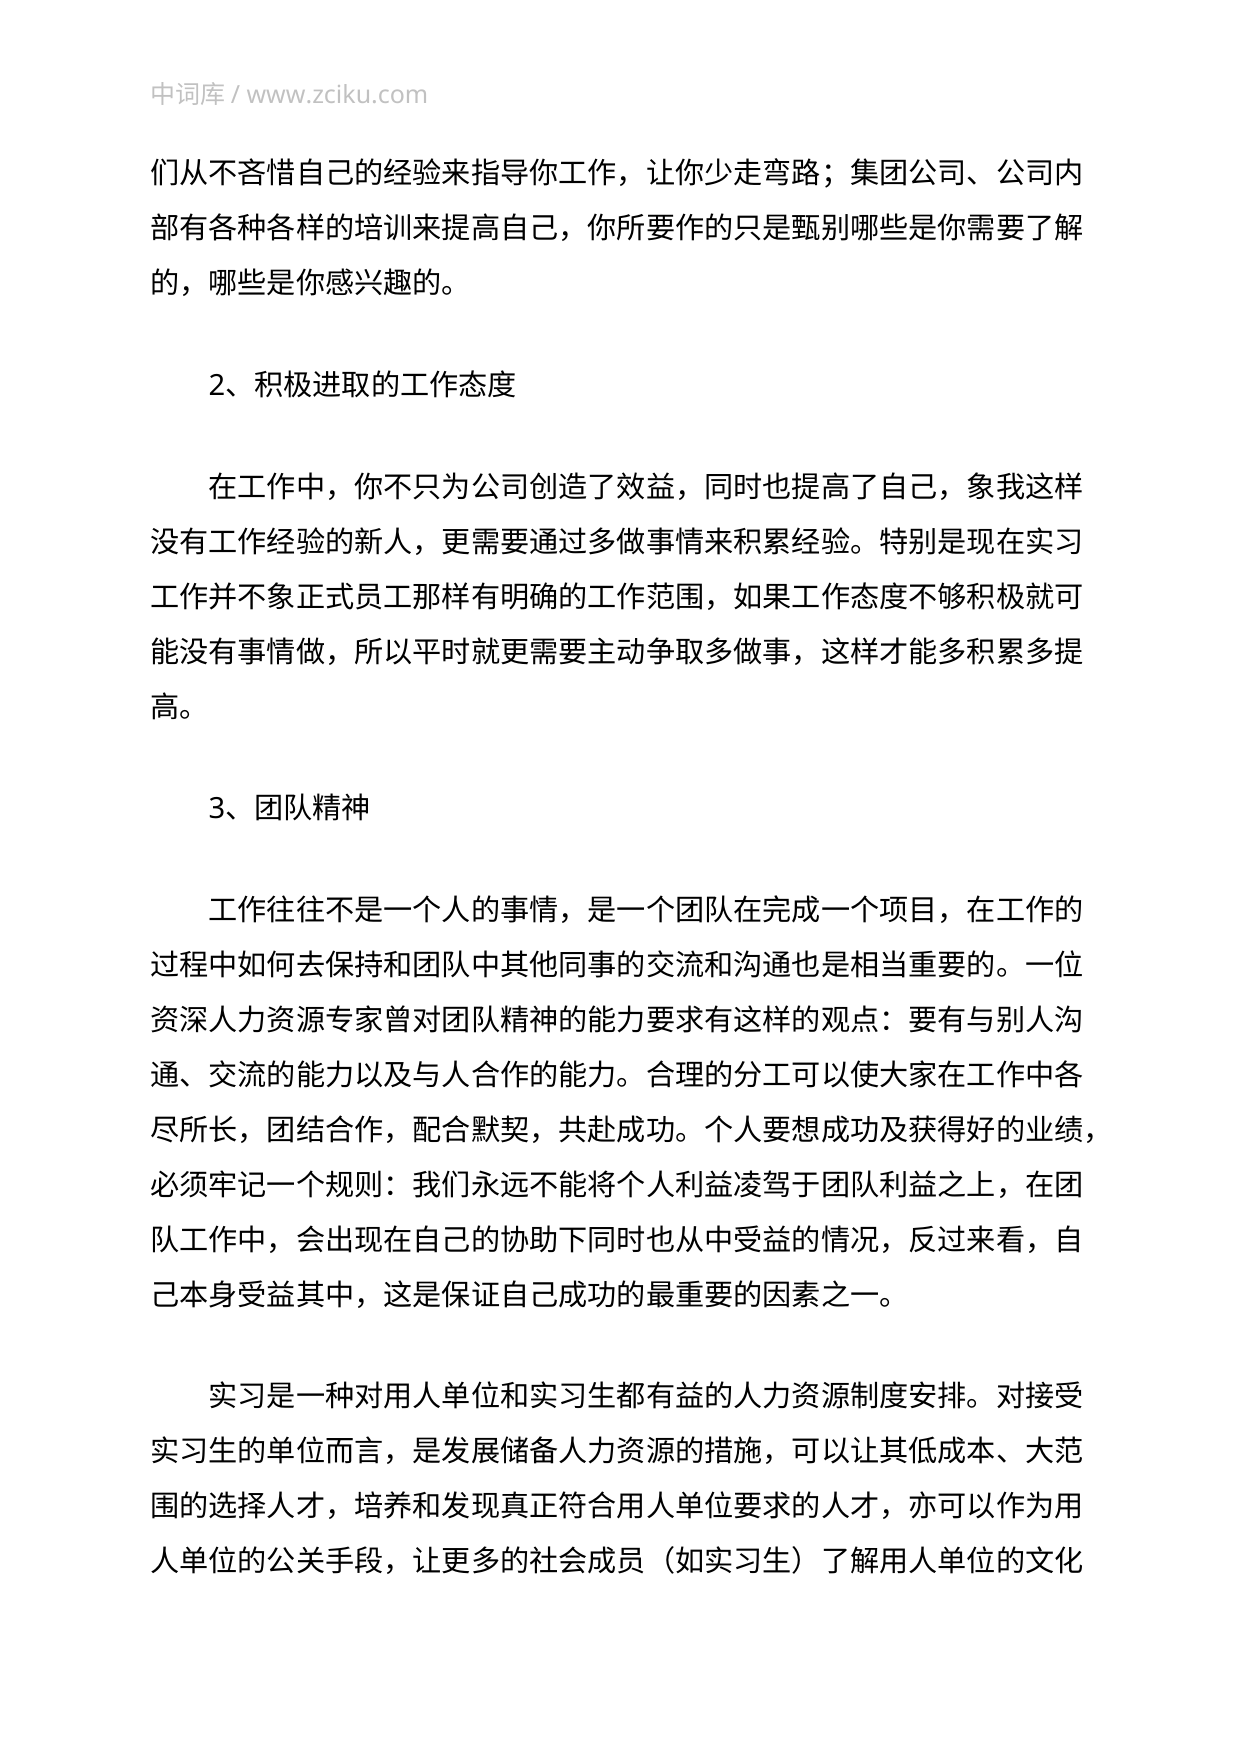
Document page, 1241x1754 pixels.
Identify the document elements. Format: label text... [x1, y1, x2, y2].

text 3、团队精神 [150, 785, 1090, 827]
text 工作往往不是一个人的事情，是一个团队在完成一个项目，在工作的过程中如何去保持和团队中其他同事的交流和沟通也是相当重要的。一位资深人力资源专家曾对团队精神的能力要求有这样的观点：要有与别人沟通、交流的能力以及与人合作的能力。合理的分工可以使大家在工作中各尽所长，团结合作，配合默契，共赴成功。个人要想成功及获得好的业绩，必须牢记一个规则：我们永远不能将个人利益凌驾于团队利益之上，在团队工作中，会出现在自己的协助下同时也从中受益的情况，反过来看，自己本身受益其中，这是保证自己成功的最重要的因素之一。 [150, 887, 1090, 1313]
text 在工作中，你不只为公司创造了效益，同时也提高了自己，象我这样没有工作经验的新人，更需要通过多做事情来积累经验。特别是现在实习工作并不象正式员工那样有明确的工作范围，如果工作态度不够积极就可能没有事情做，所以平时就更需要主动争取多做事，这样才能多积累多提高。 [150, 463, 1090, 725]
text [150, 150, 1090, 302]
text 2、积极进取的工作态度 [150, 362, 1090, 404]
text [150, 1373, 1090, 1580]
